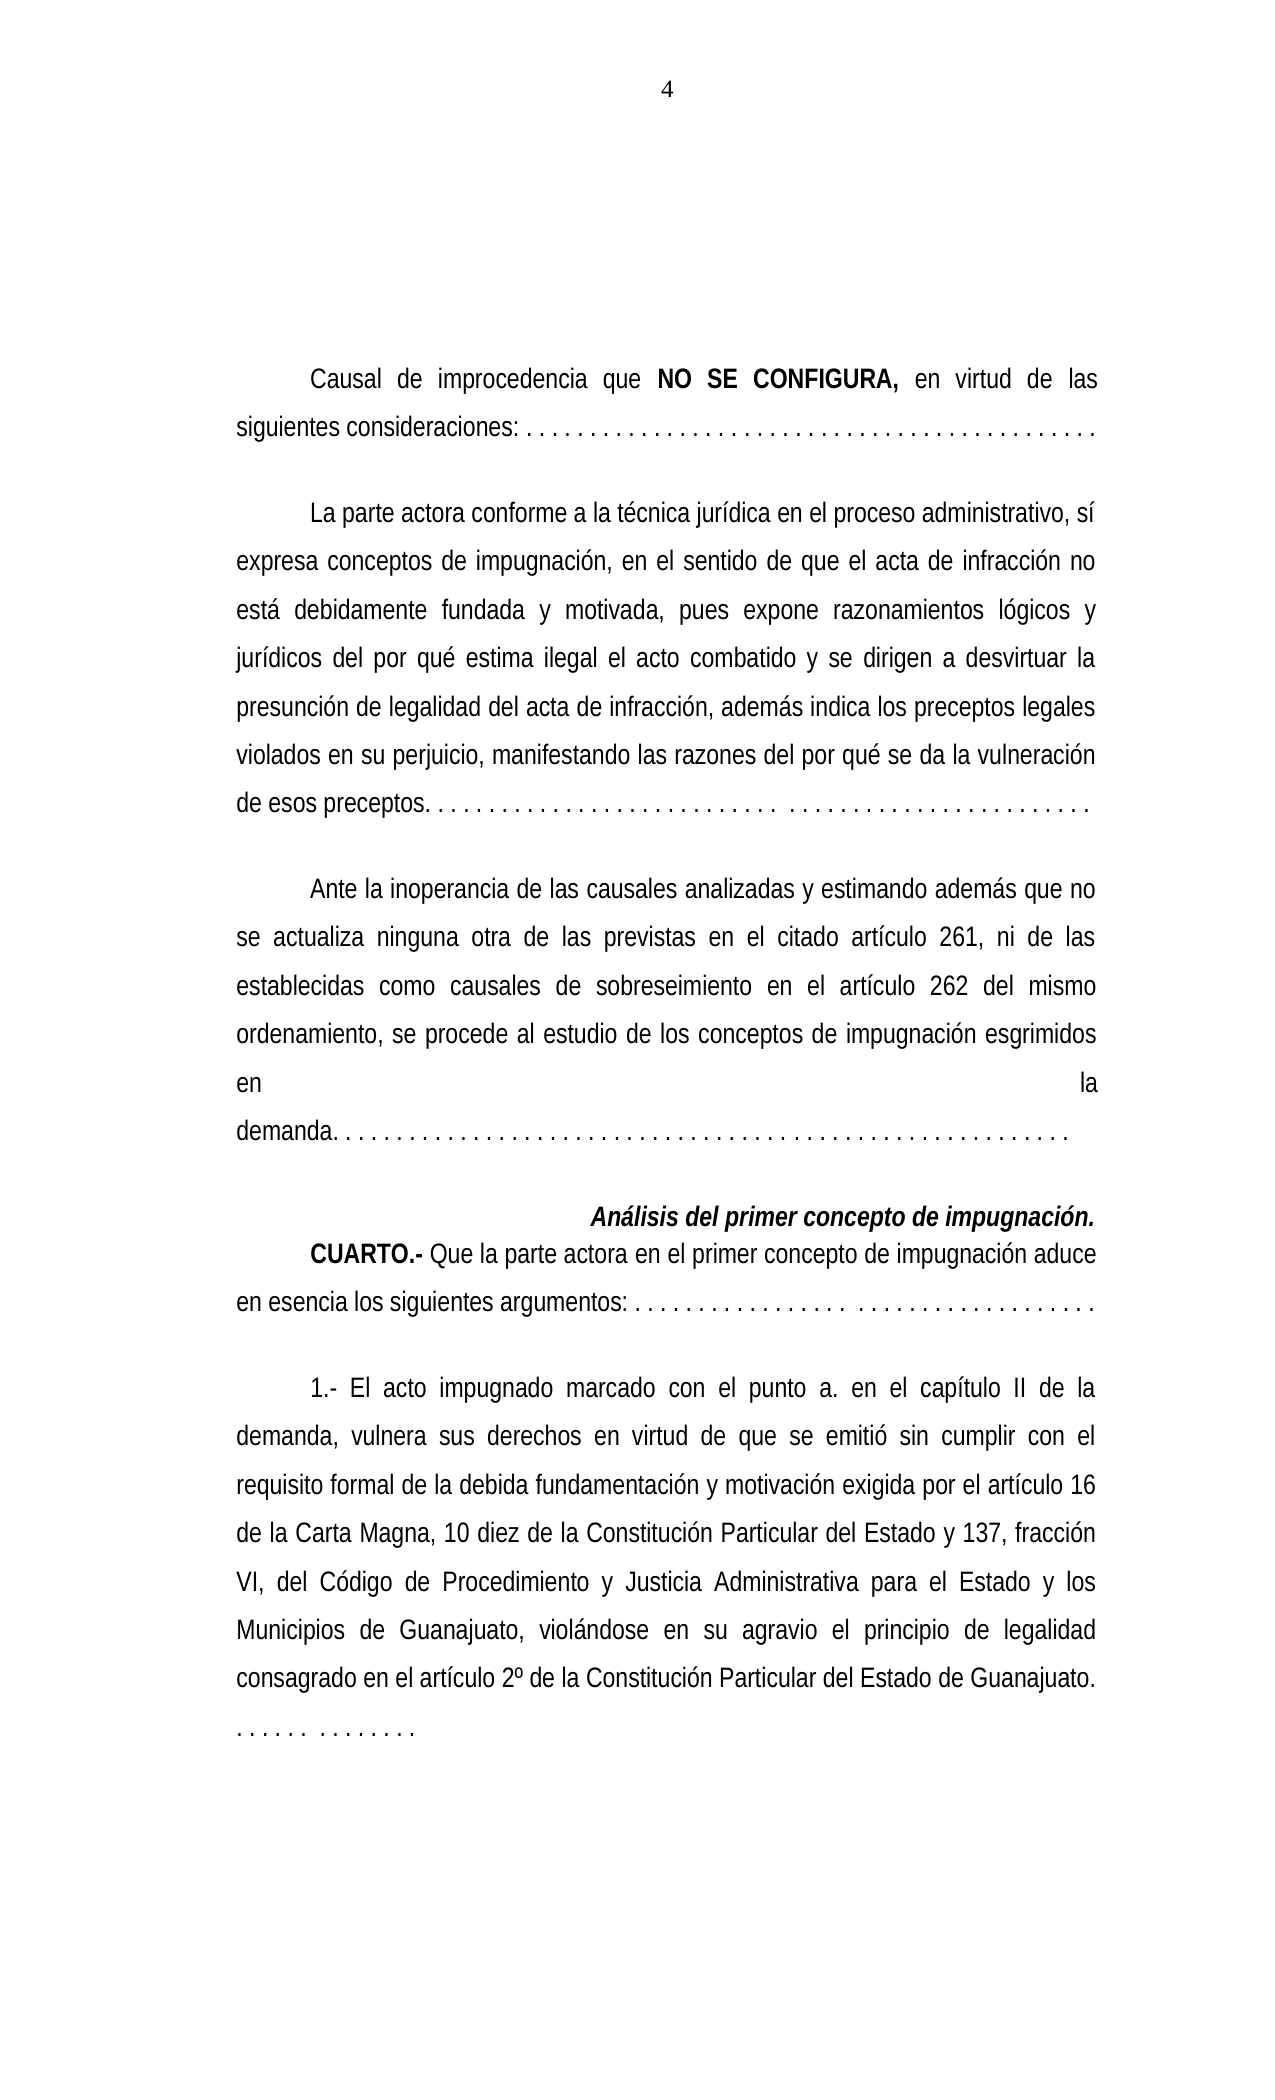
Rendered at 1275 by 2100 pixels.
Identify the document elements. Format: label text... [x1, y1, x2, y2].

text expresa conceptos de impugnación, en el sentido de que el acta de infracción no está debidamente fundada y motivada, pues expone razonamientos lógicos y jurídicos del por qué estima ilegal el acto combatido y se dirigen a desvirtuar la presunción de legalidad del acta de infracción, además indica los preceptos legales violados en su perjuicio, manifestando las razones del por qué se da la vulneración de esos preceptos. . . . . . . . . . . . . . . . . . . . . . . . . . . . . . . . . . . . . . . . . . . . . . . . . . . . [236, 544, 1098, 819]
text CUARTO.- Que la parte actora en el primer concepto de impugnación aduce en esencia los siguientes argumentos: . . . . . . . . . . . . . . . . . . . . . . . . . . . . . . . . . . . . [236, 1237, 1098, 1318]
text 1.- El acto impugnado marcado con el punto a. en el capítulo II de la demanda, vulnera sus derechos en virtud de que se emitió sin cumplir con el requisito formal de la debida fundamentación y motivación exigida por el artículo 16 de la Carta Magna, 10 diez de la Constitución Particular del Estado y 137, fracción VI, del Código de Procedimiento y Justicia Administrativa para el Estado y los Municipios de Guanajuato, violándose en su agravio el principio de legalidad consagrado en el artículo 2º de la Constitución Particular del Estado de Guanajuato. . . . . . . . . . . . . . . [236, 1371, 1098, 1742]
text Ante la inoperancia de las causales analizadas y estimando además que no se actualiza ninguna otra de las previstas en el citado artículo 261, ni de las establecidas como causales de sobreseimiento en el artículo 262 del mismo ordenamiento, se procede al estudio de los conceptos de impugnación esgrimidos en la demanda. . . . . . . . . . . . . . . . . . . . . . . . . . . . . . . . . . . . . . . . . . . . . . . . . . . . . . . . . . [236, 872, 1098, 1147]
text Análisis del primer concepto de impugnación. [236, 1200, 1098, 1232]
text La parte actora conforme a la técnica jurídica en el proceso administrativo, sí [236, 496, 1098, 528]
text Causal de improcedencia que NO SE CONFIGURA, en virtud de las siguientes consideraciones: . . . . . . . . . . . . . . . . . . . . . . . . . . . . . . . . . . . . . . . . . . . . . [236, 362, 1098, 443]
